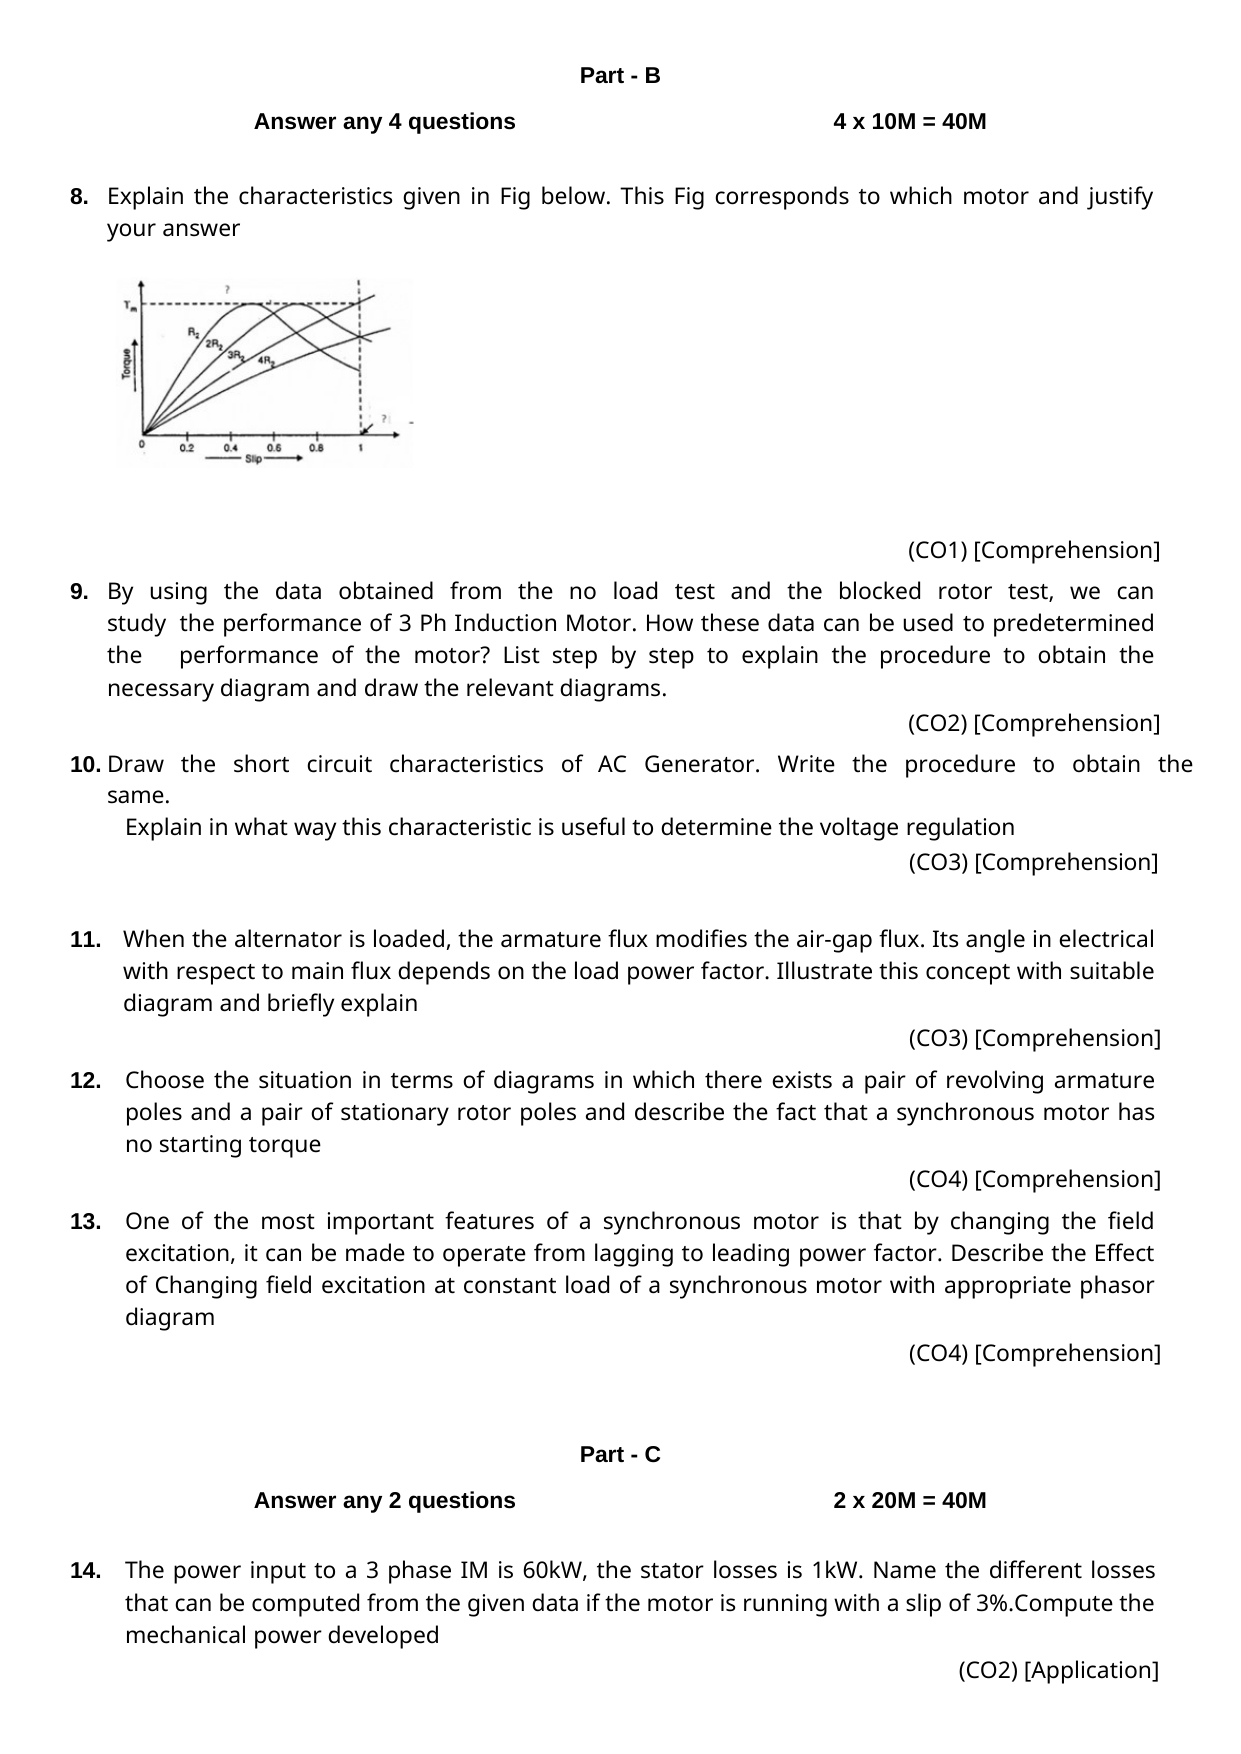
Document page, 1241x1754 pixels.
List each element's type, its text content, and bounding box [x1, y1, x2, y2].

text (CO3) [Comprehension] [909, 846, 1194, 878]
text (CO1) [Comprehension] [908, 534, 1194, 565]
list One of the most important features of a synchronous motor is that by changing the field excitation, it can be made to operate from lagging to leading power factor. Describe the Effect of Changing field excitation at constant load of a synchronous motor with appropriate phasor diagram [70, 1205, 1156, 1332]
list Choose the situation in terms of diagrams in which there exists a pair of revolving armature poles and a pair of stationary rotor poles and describe the fact that a synchronous motor has no starting torque [70, 1064, 1156, 1159]
list The power input to a 3 phase IM is 60kW, the stator losses is 1kW. Name the different losses that can be computed from the given data if the motor is running with a slip of 3%.Compute the mechanical power developed [70, 1554, 1156, 1650]
picture [115, 277, 414, 468]
list By using the data obtained from the no load test and the blocked rotor test, we can study the performance of 3 Ph Induction Motor. How these data can be used to predetermined the performance of the motor? List step by step to explain the procedure to obtain the necessary diagram and draw the relevant diagrams. [70, 575, 1155, 703]
text (CO4) [Comprehension] [909, 1336, 1194, 1368]
text (CO2) [Application] [958, 1654, 1194, 1685]
text (CO4) [Comprehension] [909, 1163, 1194, 1194]
list Explain the characteristics given in Fig below. This Fig corresponds to which motor and justify your answer [70, 180, 1155, 243]
text Answer any 2 questions 2 x 20M = 40M [56, 1487, 1184, 1513]
text (CO3) [Comprehension] [909, 1022, 1194, 1054]
text Part - B [339, 62, 901, 88]
text Part - C [339, 1441, 901, 1467]
text (CO2) [Comprehension] [908, 707, 1194, 738]
list When the alternator is loaded, the armature flux modifies the air-gap flux. Its angle in electrical with respect to main flux depends on the load power factor. Illustrate this concept with suitable diagram and briefly explain [70, 923, 1156, 1018]
list Draw the short circuit characteristics of AC Generator. Write the procedure to obtain the same. [70, 748, 1194, 811]
text Answer any 4 questions 4 x 10M = 40M [56, 108, 1184, 134]
text Explain in what way this characteristic is useful to determine the voltage regulation [125, 811, 1194, 842]
